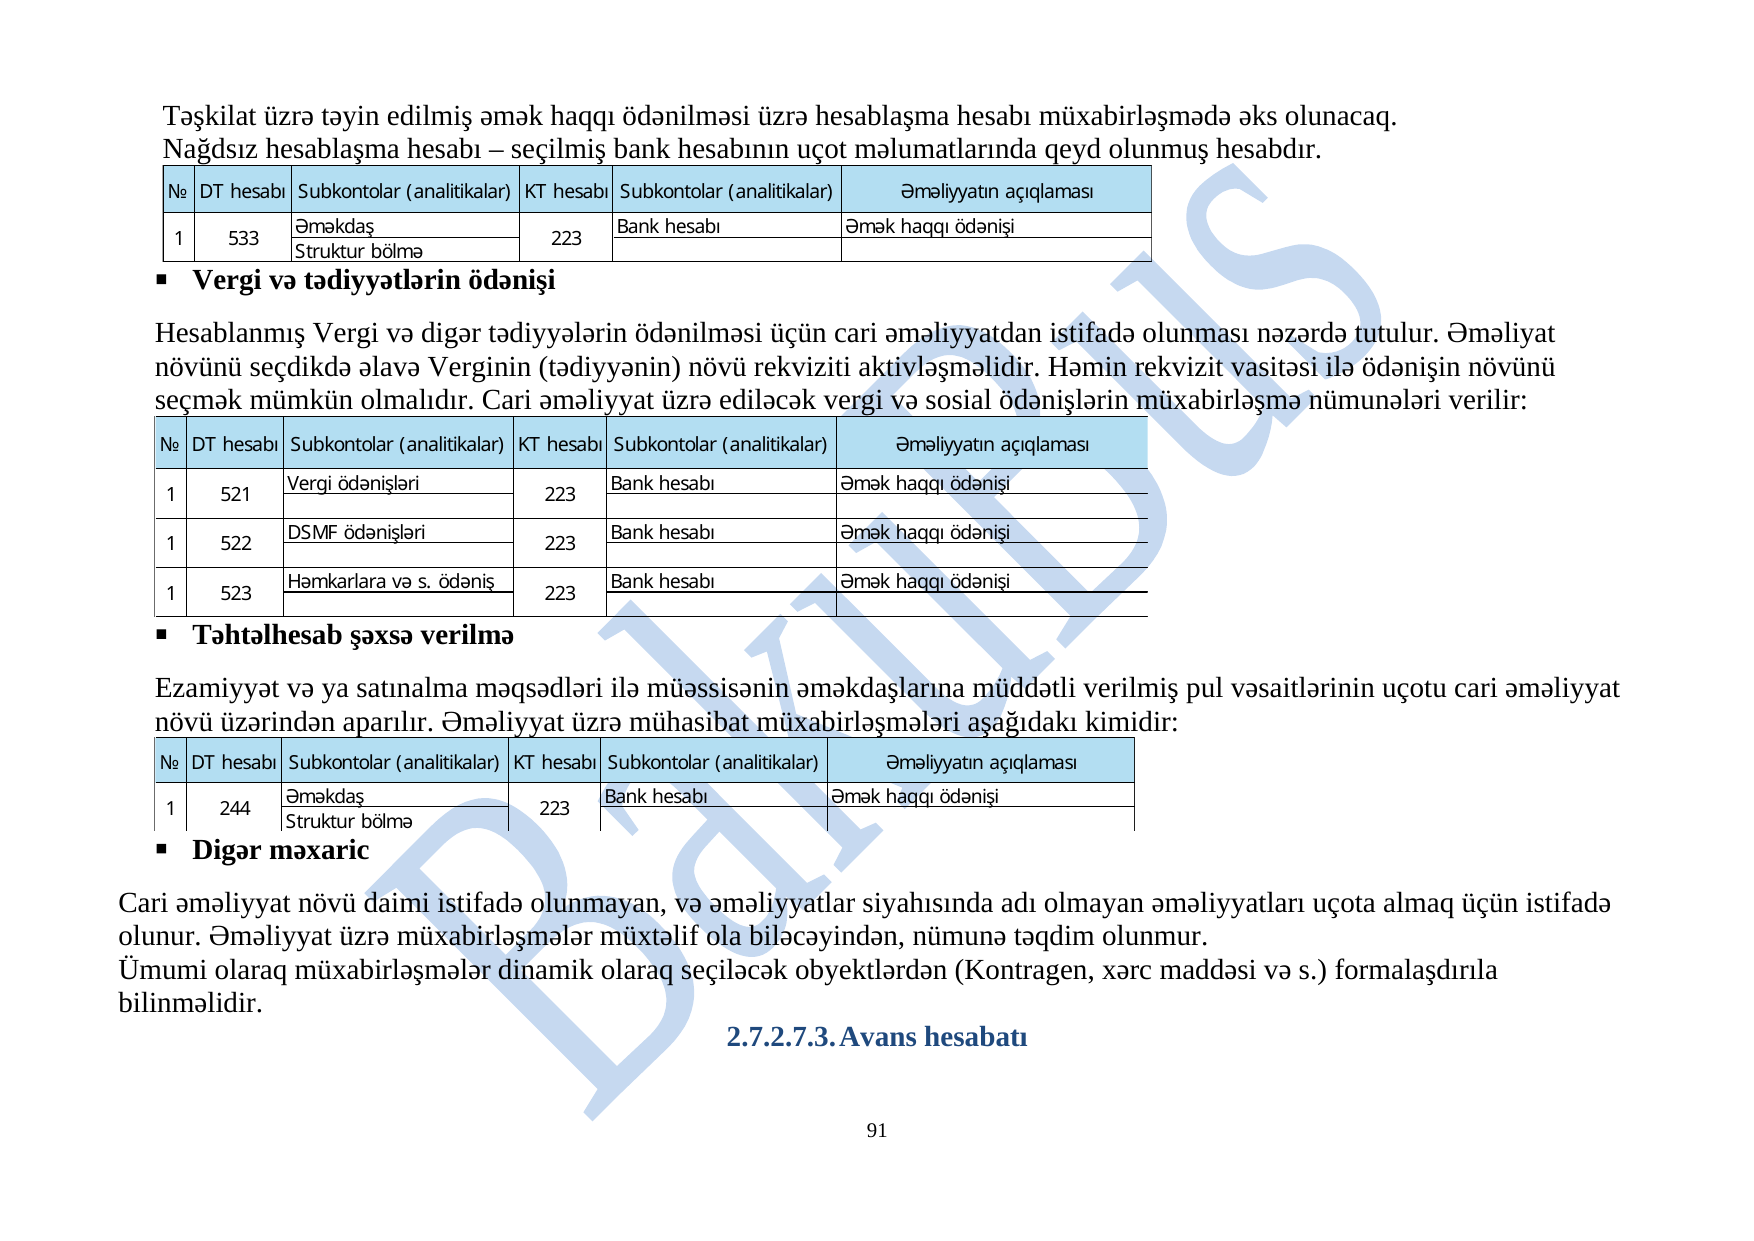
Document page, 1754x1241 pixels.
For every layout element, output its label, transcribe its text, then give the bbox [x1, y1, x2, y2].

list Digər məxaric [154, 832, 1636, 866]
text Nağdsız hesablaşma hesabı – seçilmiş bank hesabının uçot məlumatlarında qeyd olunmuş hesabdır. [162, 131, 1636, 165]
list Təhtəlhesab şəxsə verilmə [154, 617, 1636, 651]
text Cari əməliyyat növü daimi istifadə olunmayan, və əməliyyatlar siyahısında adı olmayan əməliyyatları uçota almaq üçün istifadə olunur. Əməliyyat üzrə müxabirləşmələr müxtəlif ola biləcəyindən, nümunə təqdim olunmur. Ümumi olaraq müxabirləşmələr dinamik olaraq seçiləcək obyektlərdən (Kontragen, xərc maddəsi və s.) formalaşdırıla bilinməlidir. [118, 885, 1636, 1019]
text Hesablanmış Vergi və digər tədiyyələrin ödənilməsi üçün cari əməliyyatdan istifadə olunması nəzərdə tutulur. Əməliyat növünü seçdikdə əlavə Verginin (tədiyyənin) növü rekviziti aktivləşməlidir. Həmin rekvizit vasitəsi ilə ödənişin növünü seçmək mümkün olmalıdır. Cari əməliyyat üzrə ediləcək vergi və sosial ödənişlərin müxabirləşmə nümunələri verilir: [154, 315, 1636, 416]
text Ezamiyyət və ya satınalma məqsədləri ilə müəssisənin əməkdaşlarına müddətli verilmiş pul vəsaitlərinin uçotu cari əməliyyat növü üzərindən aparılır. Əməliyyat üzrə mühasibat müxabirləşmələri aşağıdakı kimidir: [154, 670, 1636, 737]
list Avans hesabatı [118, 1019, 1636, 1052]
text Təşkilat üzrə təyin edilmiş əmək haqqı ödənilməsi üzrə hesablaşma hesabı müxabirləşmədə əks olunacaq. [162, 98, 1636, 131]
list Vergi və tədiyyətlərin ödənişi [154, 262, 1636, 296]
